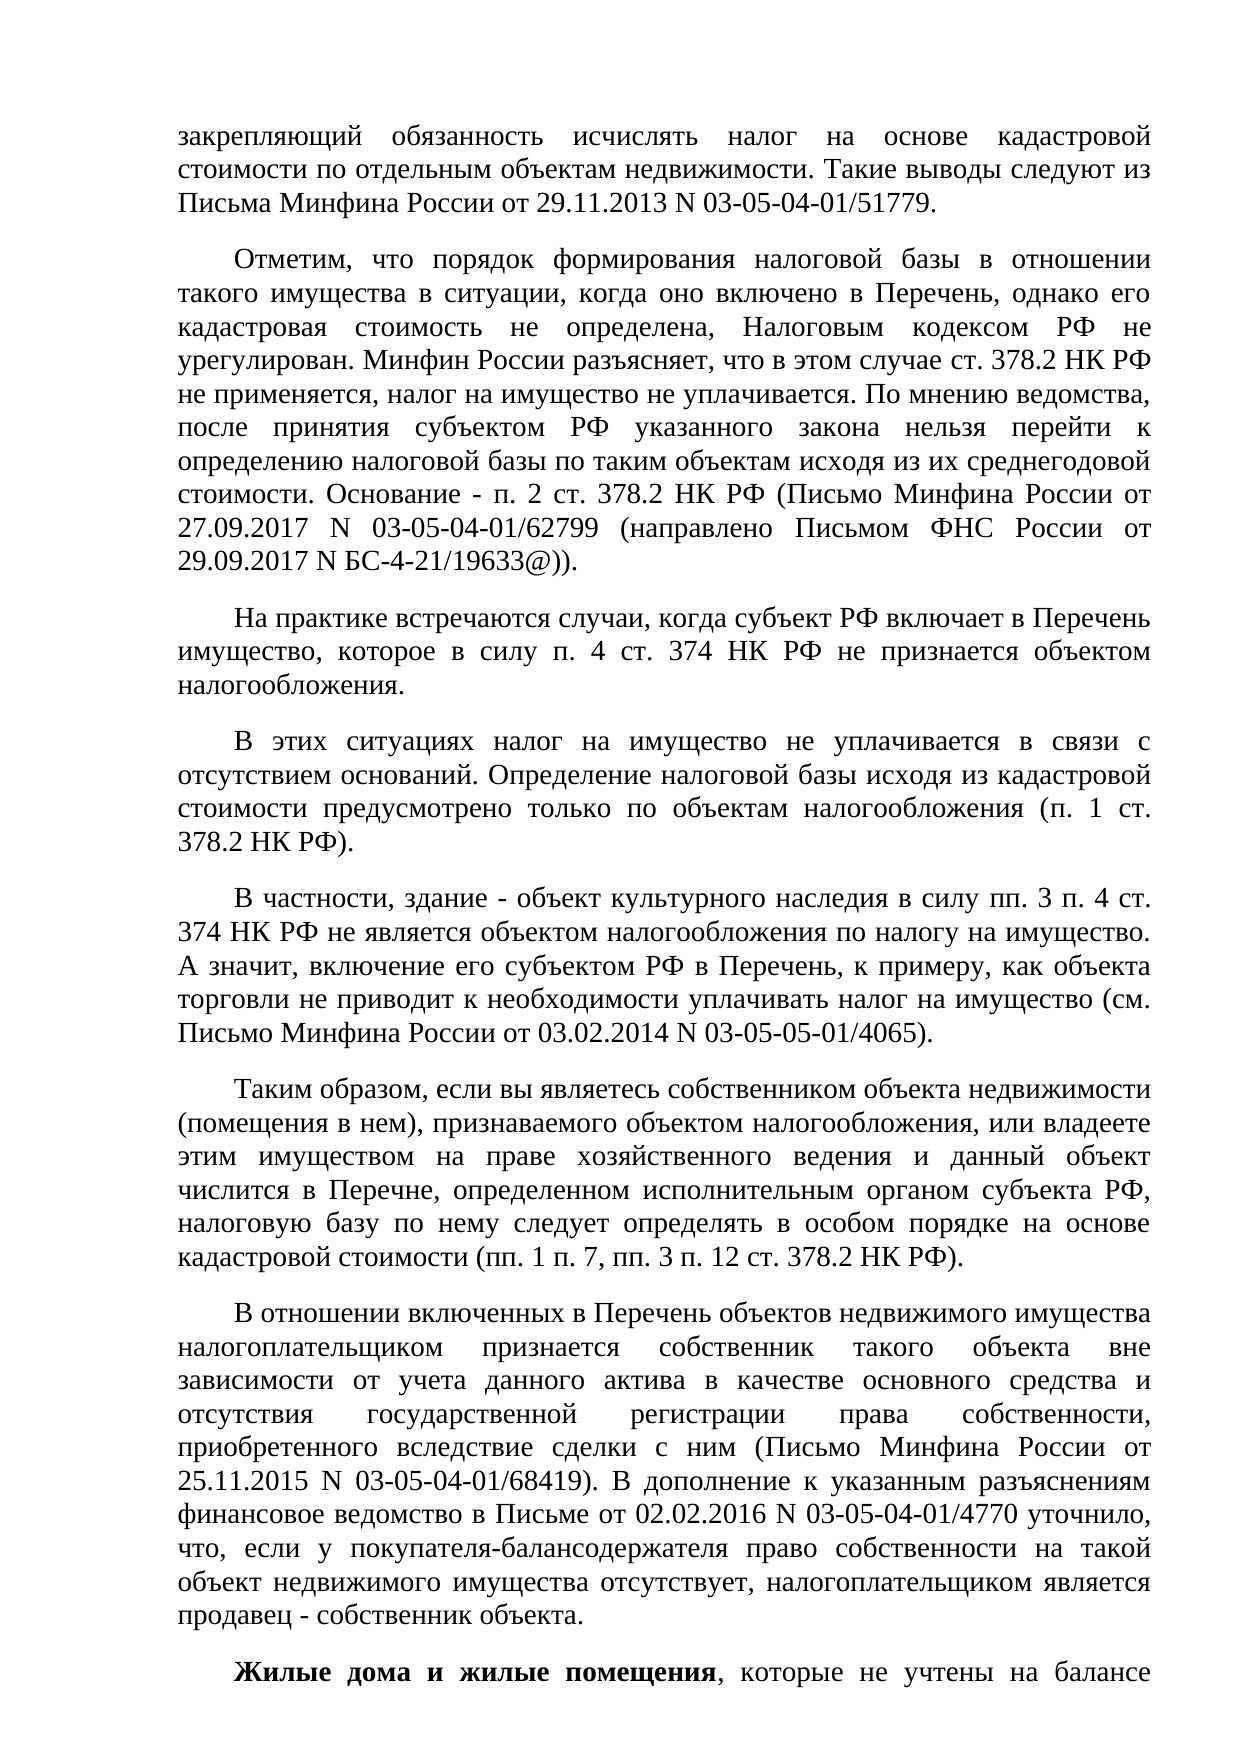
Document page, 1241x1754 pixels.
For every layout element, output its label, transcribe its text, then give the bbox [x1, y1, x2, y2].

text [177, 118, 1152, 219]
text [177, 1654, 1152, 1687]
text Отметим, что порядок формирования налоговой базы в отношении такого имущества в ситуации, когда оно включено в Перечень, однако его кадастровая стоимость не определена, Налоговым кодексом РФ не урегулирован. Минфин России разъясняет, что в этом случае ст. 378.2 НК РФ не применяется, налог на имущество не уплачивается. По мнению ведомства, после принятия субъектом РФ указанного закона нельзя перейти к определению налоговой базы по таким объектам исходя из их среднегодовой стоимости. Основание - п. 2 ст. 378.2 НК РФ (Письмо Минфина России от 27.09.2017 N 03-05-04-01/62799 (направлено Письмом ФНС России от 29.09.2017 N БС-4-21/19633@)). [177, 242, 1152, 577]
text На практике встречаются случаи, когда субъект РФ включает в Перечень имущество, которое в силу п. 4 ст. 374 НК РФ не признается объектом налогообложения. [177, 600, 1152, 701]
text В этих ситуациях налог на имущество не уплачивается в связи с отсутствием оснований. Определение налоговой базы исходя из кадастровой стоимости предусмотрено только по объектам налогообложения (п. 1 ст. 378.2 НК РФ). [177, 723, 1152, 858]
text Таким образом, если вы являетесь собственником объекта недвижимости (помещения в нем), признаваемого объектом налогообложения, или владеете этим имуществом на праве хозяйственного ведения и данный объект числится в Перечне, определенном исполнительным органом субъекта РФ, налоговую базу по нему следует определять в особом порядке на основе кадастровой стоимости (пп. 1 п. 7, пп. 3 п. 12 ст. 378.2 НК РФ). [177, 1071, 1152, 1272]
text В отношении включенных в Перечень объектов недвижимого имущества налогоплательщиком признается собственник такого объекта вне зависимости от учета данного актива в качестве основного средства и отсутствия государственной регистрации права собственности, приобретенного вследствие сделки с ним (Письмо Минфина России от 25.11.2015 N 03-05-04-01/68419). В дополнение к указанным разъяснениям финансовое ведомство в Письме от 02.02.2016 N 03-05-04-01/4770 уточнило, что, если у покупателя-балансодержателя право собственности на такой объект недвижимого имущества отсутствует, налогоплательщиком является продавец - собственник объекта. [177, 1295, 1152, 1631]
text В частности, здание - объект культурного наследия в силу пп. 3 п. 4 ст. 374 НК РФ не является объектом налогообложения по налогу на имущество. А значит, включение его субъектом РФ в Перечень, к примеру, как объекта торговли не приводит к необходимости уплачивать налог на имущество (см. Письмо Минфина России от 03.02.2014 N 03-05-05-01/4065). [177, 881, 1152, 1048]
